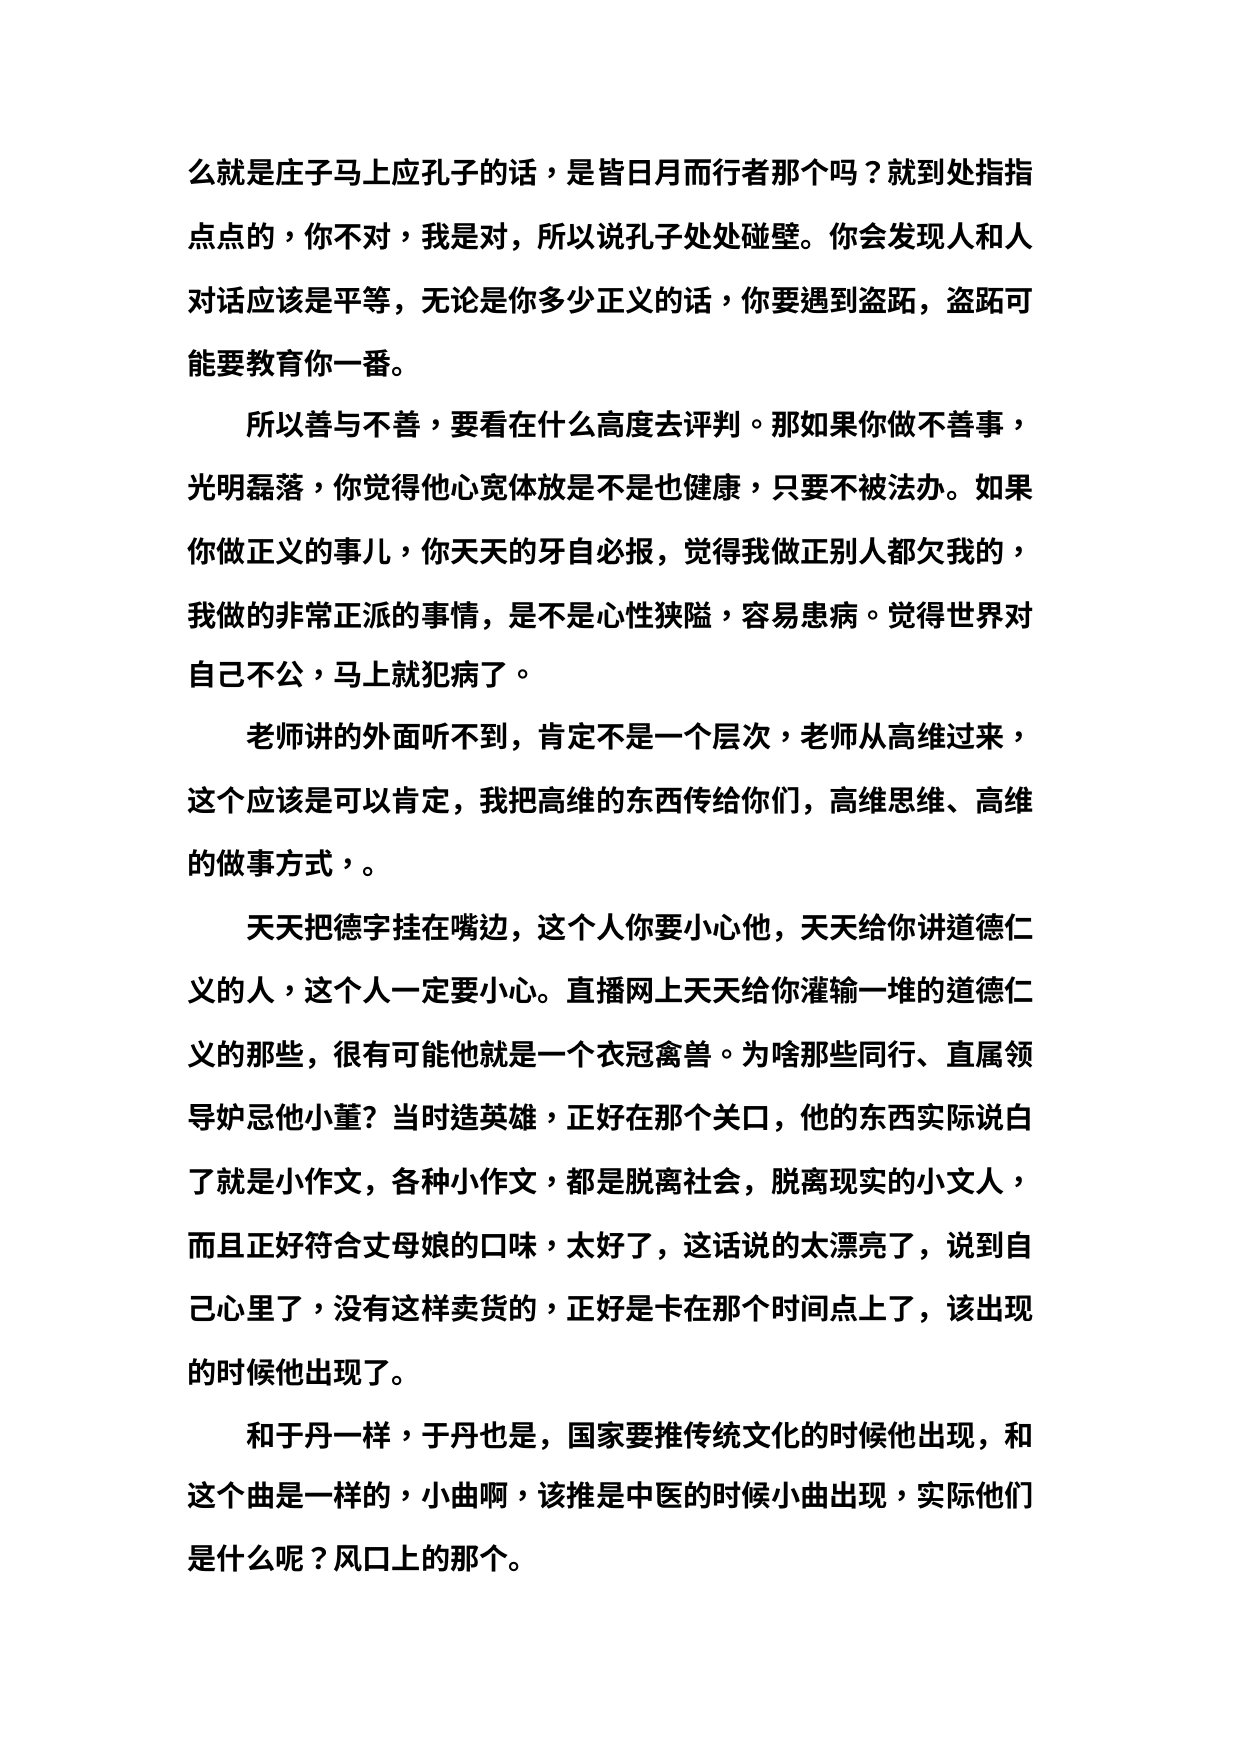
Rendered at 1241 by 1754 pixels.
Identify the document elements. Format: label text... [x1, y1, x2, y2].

text 老师讲的外面听不到，肯定不是一个层次，老师从高维过来，这个应该是可以肯定，我把高维的东西传给你们，高维思维、高维的做事方式，。 [187, 714, 1053, 883]
text 和于丹一样，于丹也是，国家要推传统文化的时候他出现，和这个曲是一样的，小曲啊，该推是中医的时候小曲出现，实际他们是什么呢？风口上的那个。 [187, 1413, 1053, 1578]
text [187, 150, 1053, 383]
text 天天把德字挂在嘴边，这个人你要小心他，天天给你讲道德仁义的人，这个人一定要小心。直播网上天天给你灌输一堆的道德仁义的那些，很有可能他就是一个衣冠禽兽。为啥那些同行、直属领导妒忌他小董？当时造英雄，正好在那个关口，他的东西实际说白了就是小作文，各种小作文，都是脱离社会，脱离现实的小文人，而且正好符合丈母娘的口味，太好了，这话说的太漂亮了，说到自己心里了，没有这样卖货的，正好是卡在那个时间点上了，该出现的时候他出现了。 [187, 904, 1053, 1392]
text 所以善与不善，要看在什么高度去评判。那如果你做不善事，光明磊落，你觉得他心宽体放是不是也健康，只要不被法办。如果你做正义的事儿，你天天的牙自必报，觉得我做正别人都欠我的，我做的非常正派的事情，是不是心性狭隘，容易患病。觉得世界对自己不公，马上就犯病了。 [187, 404, 1053, 694]
